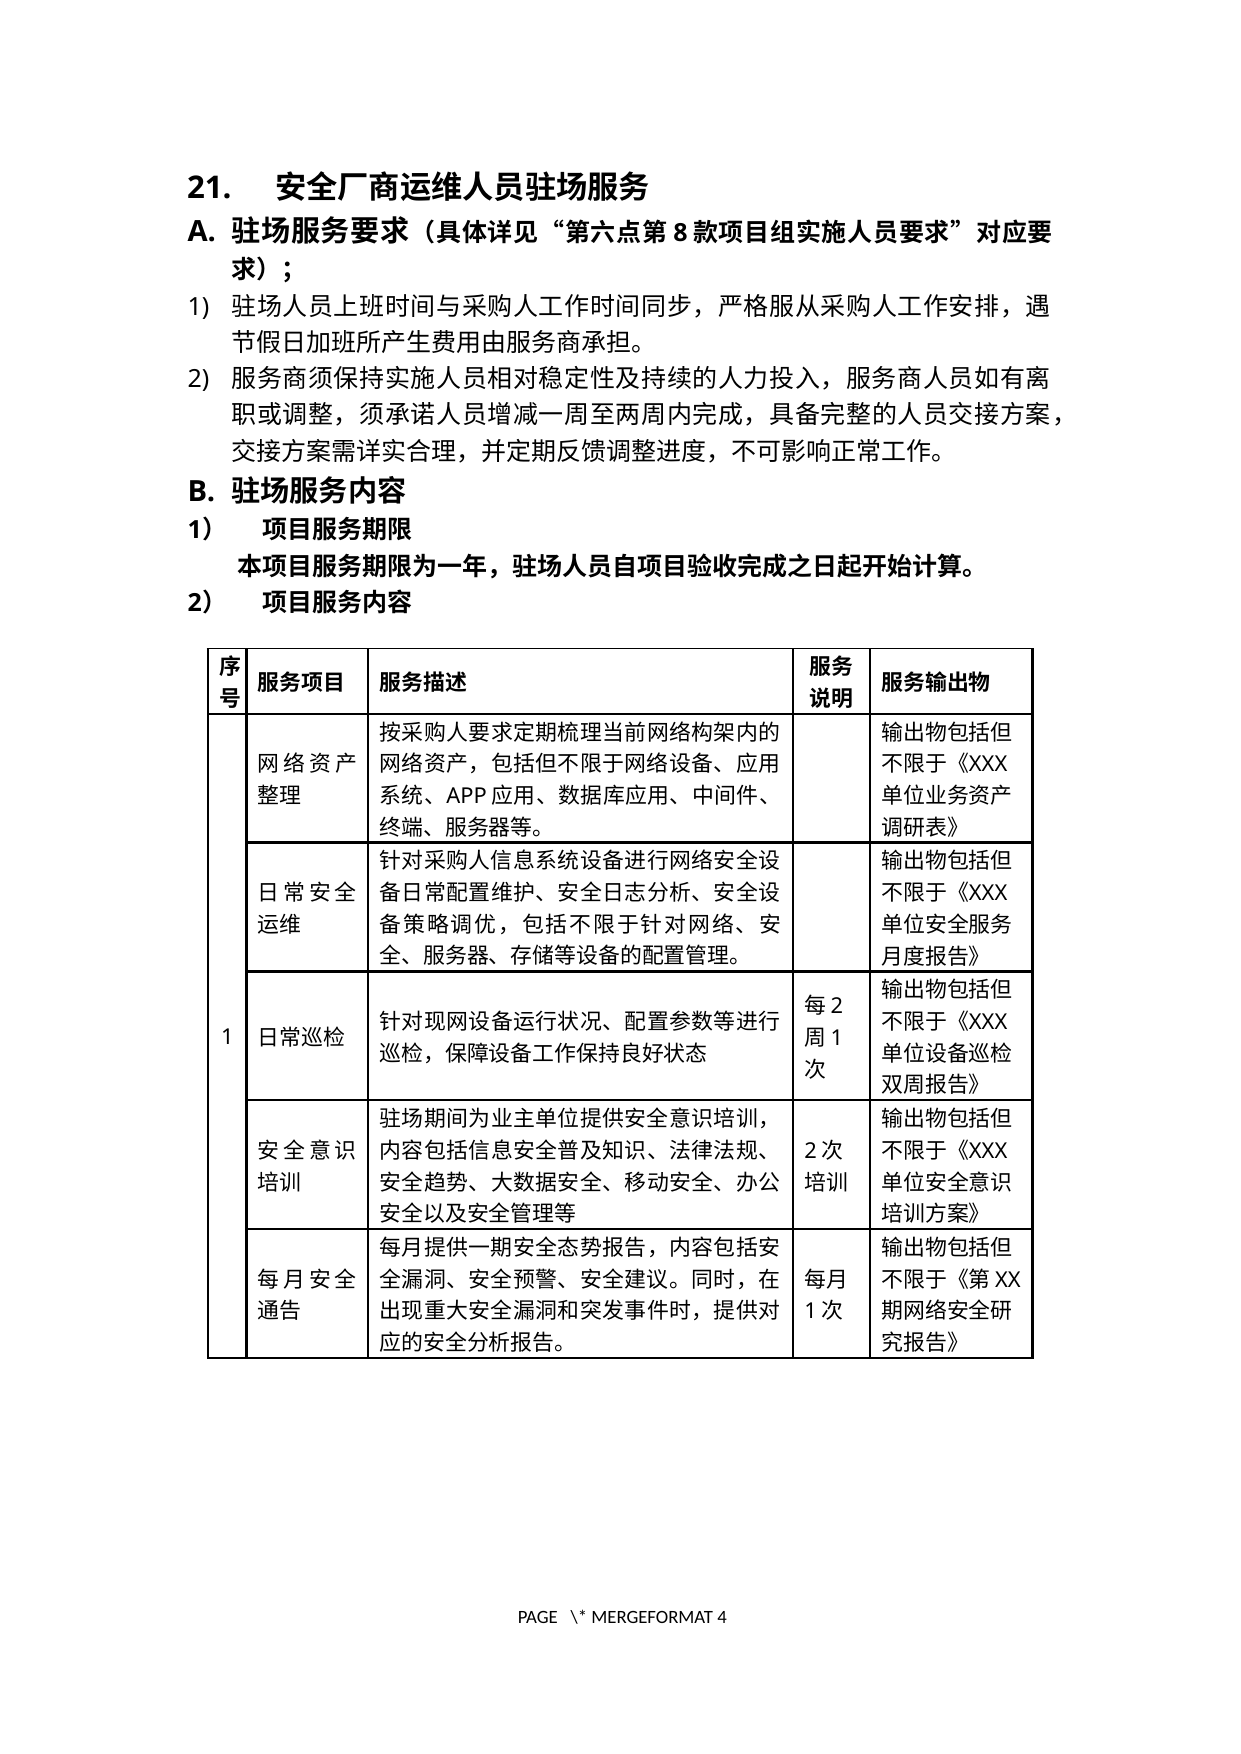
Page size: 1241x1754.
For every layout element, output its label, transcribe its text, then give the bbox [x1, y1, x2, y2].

table_header 序号 [209, 649, 245, 713]
table_header 服务项目 [248, 649, 367, 713]
table_header 服务输出物 [871, 649, 1031, 713]
table_header 服务描述 [369, 649, 792, 713]
table_cell 每月安全通告 [248, 1230, 367, 1357]
table_cell 输出物包括但不限于《XXX单位安全意识培训方案》 [871, 1101, 1031, 1228]
subtitle 驻场服务内容 [187, 467, 1053, 510]
table_cell 按采购人要求定期梳理当前网络构架内的网络资产，包括但不限于网络设备、应用系统、APP应用、数据库应用、中间件、终端、服务器等。 [369, 715, 792, 841]
table_cell 1 [209, 715, 245, 1357]
list 本项目服务期限为一年，驻场人员自项目验收完成之日起开始计算。 [187, 546, 1053, 582]
table_cell 输出物包括但不限于《XXX单位设备巡检双周报告》 [871, 973, 1031, 1099]
table_cell 日常安全运维 [248, 844, 367, 970]
list 项目服务内容 [187, 582, 1053, 618]
list 安全厂商运维人员驻场服务 [187, 162, 1053, 207]
table_cell 针对采购人信息系统设备进行网络安全设备日常配置维护、安全日志分析、安全设备策略调优，包括不限于针对网络、安全、服务器、存储等设备的配置管理。 [369, 844, 792, 970]
table_cell 每月1次 [794, 1230, 869, 1357]
table_cell 输出物包括但不限于《XXX单位安全服务月度报告》 [871, 844, 1031, 970]
table_cell [794, 715, 869, 841]
table_cell 驻场期间为业主单位提供安全意识培训，内容包括信息安全普及知识、法律法规、安全趋势、大数据安全、移动安全、办公安全以及安全管理等 [369, 1101, 792, 1228]
table_cell 安全意识培训 [248, 1101, 367, 1228]
table_header 服务说明 [794, 649, 869, 713]
table_cell 输出物包括但不限于《XXX单位业务资产调研表》 [871, 715, 1031, 841]
table_cell 日常巡检 [248, 973, 367, 1099]
table_cell [794, 844, 869, 970]
subtitle 驻场服务要求（具体详见“第六点第8款项目组实施人员要求”对应要求）； [187, 207, 1053, 286]
table_cell 输出物包括但不限于《第XX期网络安全研究报告》 [871, 1230, 1031, 1357]
list 项目服务期限 [187, 510, 1053, 546]
table_cell 每月提供一期安全态势报告，内容包括安全漏洞、安全预警、安全建议。同时，在出现重大安全漏洞和突发事件时，提供对应的安全分析报告。 [369, 1230, 792, 1357]
list 服务商须保持实施人员相对稳定性及持续的人力投入，服务商人员如有离职或调整，须承诺人员增减一周至两周内完成，具备完整的人员交接方案，交接方案需详实合理，并定期反馈调整进度，不可影响正常工作。 [187, 358, 1053, 467]
table_cell 每2周1次 [794, 973, 869, 1099]
table_cell 网络资产整理 [248, 715, 367, 841]
table_cell 针对现网设备运行状况、配置参数等进行巡检，保障设备工作保持良好状态 [369, 973, 792, 1099]
list 驻场人员上班时间与采购人工作时间同步，严格服从采购人工作安排，遇节假日加班所产生费用由服务商承担。 [187, 286, 1053, 358]
table_cell 2次培训 [794, 1101, 869, 1228]
